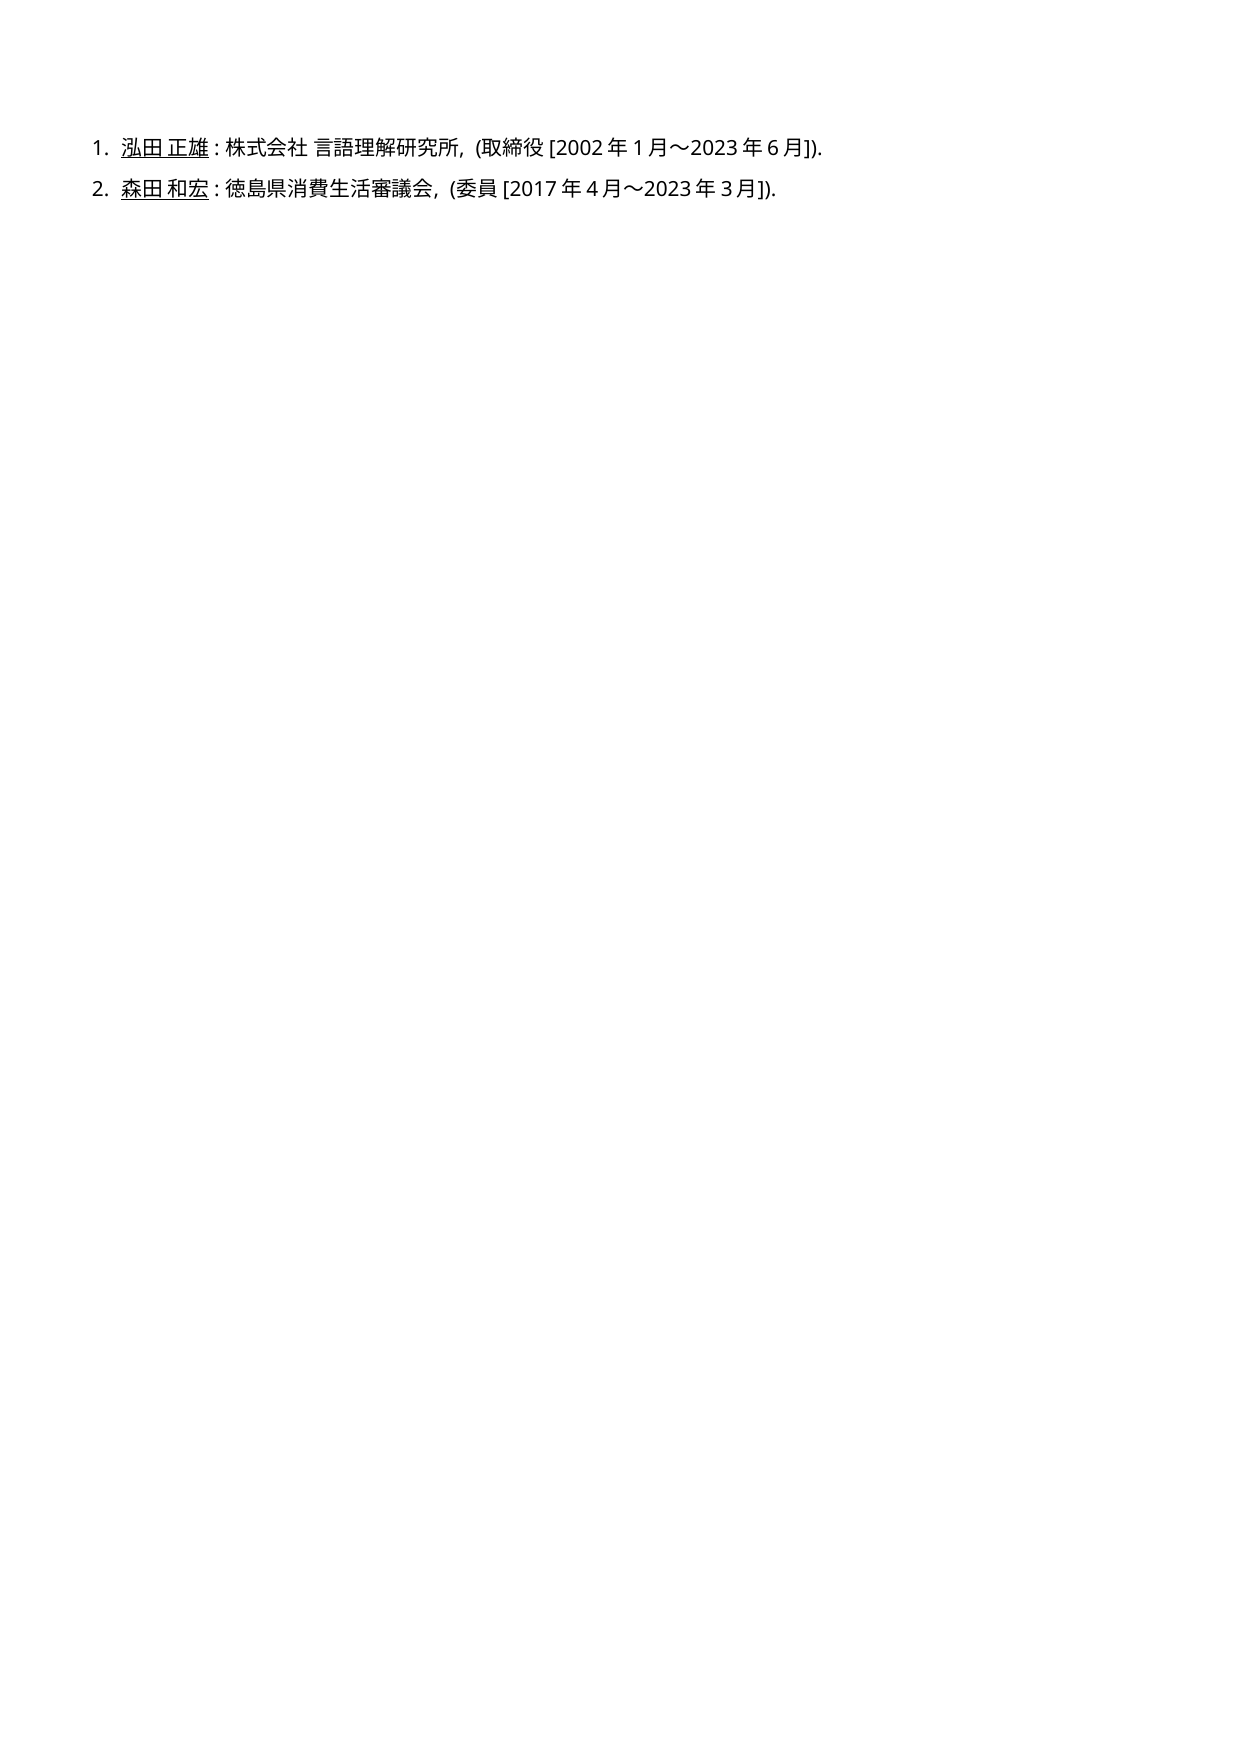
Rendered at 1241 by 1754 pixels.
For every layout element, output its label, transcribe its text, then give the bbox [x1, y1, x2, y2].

list 森田 和宏 : 徳島県消費生活審議会, (委員 [2017年4月〜2023年3月]). [92, 167, 1122, 209]
list 泓田 正雄 : 株式会社 言語理解研究所, (取締役 [2002年1月〜2023年6月]). [92, 125, 1122, 167]
